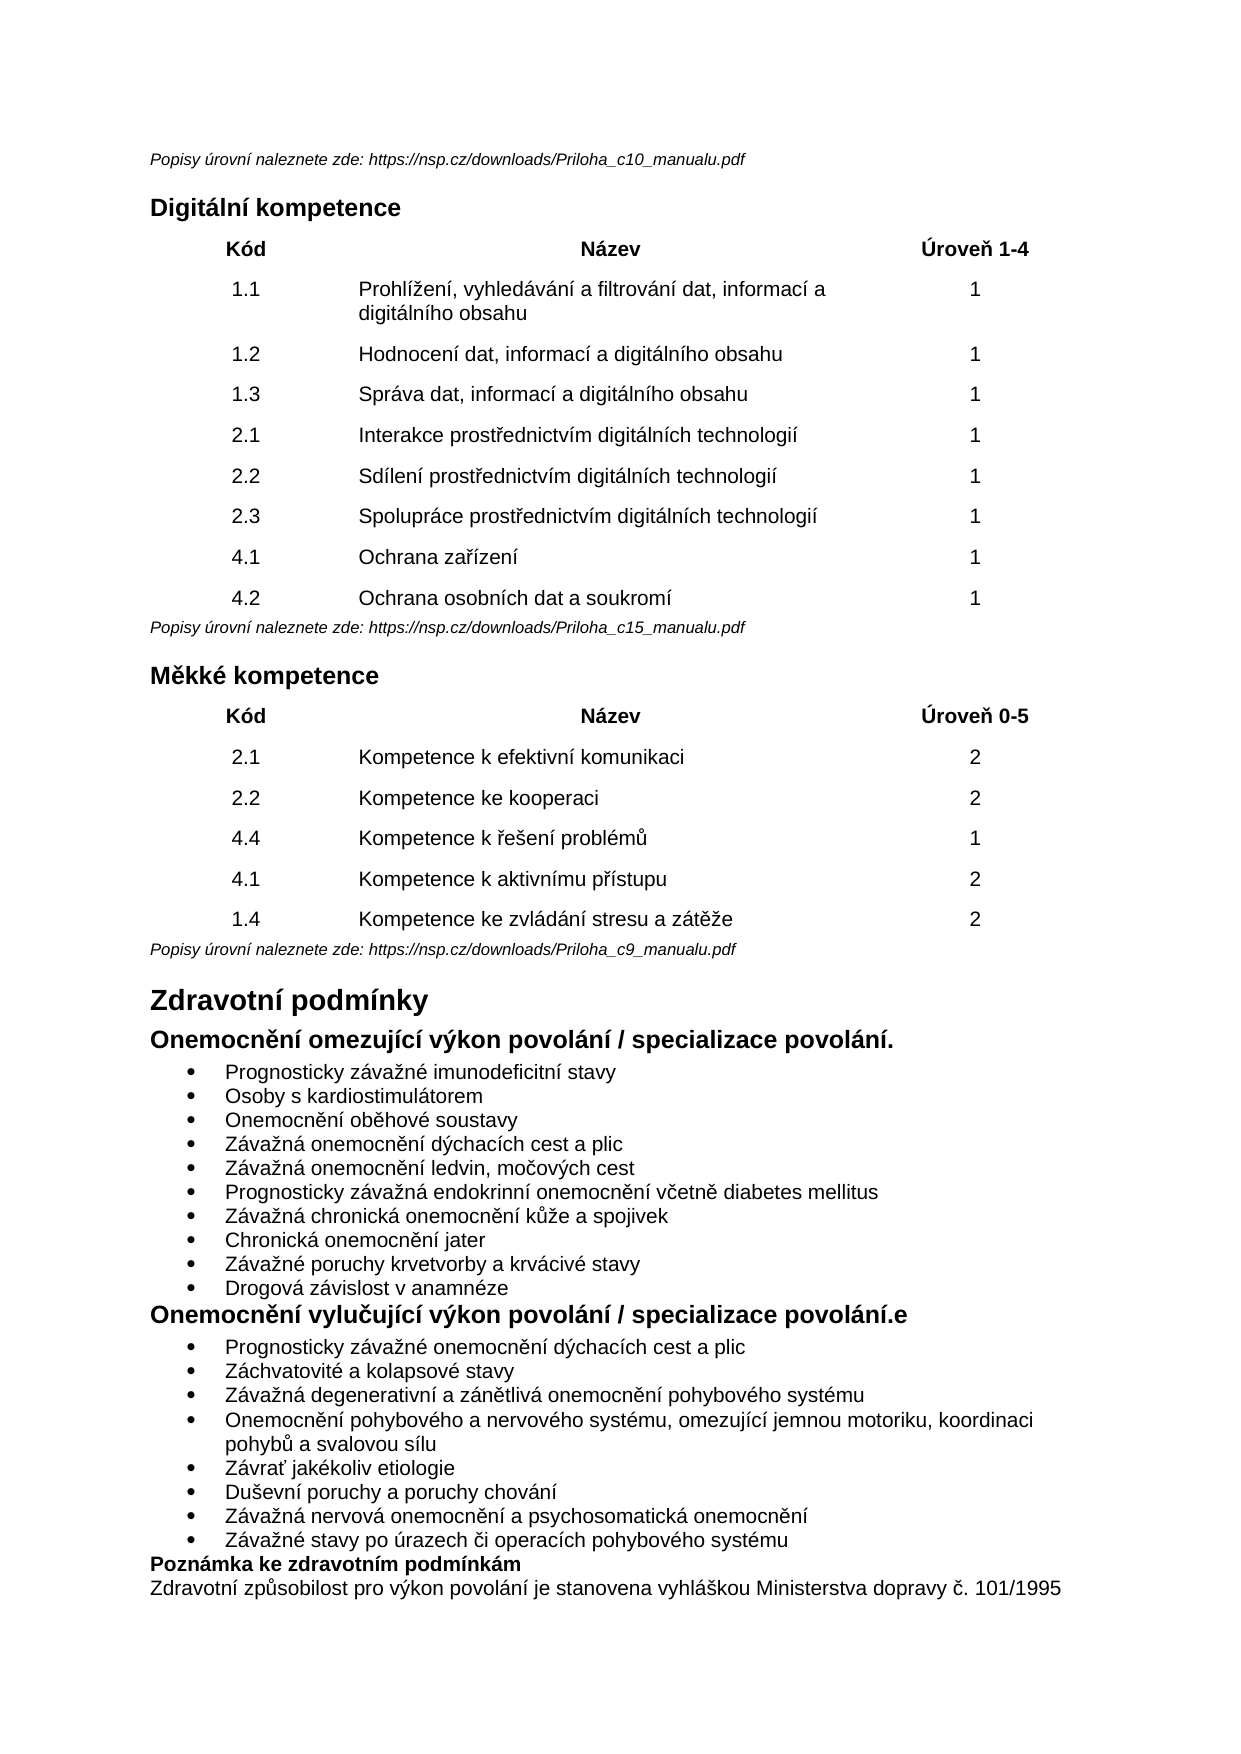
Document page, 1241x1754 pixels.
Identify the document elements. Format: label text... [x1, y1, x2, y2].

table_cell 4.2 [142, 577, 350, 618]
table_cell 2 [871, 858, 1079, 899]
table_cell Kompetence k řešení problémů [350, 818, 871, 858]
table_cell 1.3 [142, 374, 350, 414]
table_header Název [350, 696, 871, 736]
table_cell 1.4 [142, 899, 350, 939]
list Závažná onemocnění ledvin, močových cest [187, 1156, 1090, 1180]
list Závažné stavy po úrazech či operacích pohybového systému [187, 1528, 1090, 1552]
table_cell 2.3 [142, 496, 350, 536]
list Chronická onemocnění jater [187, 1228, 1090, 1252]
table_header Kód [142, 228, 350, 269]
subtitle Zdravotní podmínky [150, 983, 1090, 1016]
text Popisy úrovní naleznete zde: https://nsp.cz/downloads/Priloha_c9_manualu.pdf [150, 939, 1090, 959]
list Záchvatovité a kolapsové stavy [187, 1359, 1090, 1383]
table_cell Prohlížení, vyhledávání a filtrování dat, informací a digitálního obsahu [350, 269, 871, 333]
table_cell 1.2 [142, 333, 350, 374]
table_header Název [350, 228, 871, 269]
table_cell 4.4 [142, 818, 350, 858]
table_cell 1 [871, 333, 1079, 374]
table_cell 2 [871, 736, 1079, 777]
list Duševní poruchy a poruchy chování [187, 1479, 1090, 1503]
table_cell 2.2 [142, 455, 350, 496]
subtitle Onemocnění omezující výkon povolání / specializace povolání. [150, 1024, 1090, 1053]
list Závažná onemocnění dýchacích cest a plic [187, 1132, 1090, 1156]
text Popisy úrovní naleznete zde: https://nsp.cz/downloads/Priloha_c15_manualu.pdf [150, 618, 1090, 637]
table_header Úroveň 0-5 [871, 696, 1079, 736]
list Prognosticky závažná endokrinní onemocnění včetně diabetes mellitus [187, 1180, 1090, 1204]
table_cell Kompetence ke zvládání stresu a zátěže [350, 899, 871, 939]
table_cell 4.1 [142, 858, 350, 899]
list Závažná degenerativní a zánětlivá onemocnění pohybového systému [187, 1383, 1090, 1407]
subtitle Onemocnění vylučující výkon povolání / specializace povolání.e [150, 1300, 1090, 1329]
table_cell Kompetence k efektivní komunikaci [350, 736, 871, 777]
subtitle Digitální kompetence [150, 193, 1090, 222]
list Onemocnění pohybového a nervového systému, omezující jemnou motoriku, koordinaci pohybů a svalovou sílu [187, 1407, 1090, 1455]
table_header Úroveň 1-4 [871, 228, 1079, 269]
table_cell 2.2 [142, 777, 350, 818]
table_cell Kompetence k aktivnímu přístupu [350, 858, 871, 899]
list Drogová závislost v anamnéze [187, 1276, 1090, 1300]
table_cell Hodnocení dat, informací a digitálního obsahu [350, 333, 871, 374]
list Závažné poruchy krvetvorby a krvácivé stavy [187, 1252, 1090, 1276]
list Prognosticky závažné imunodeficitní stavy [187, 1059, 1090, 1084]
table_cell 4.1 [142, 536, 350, 577]
table_cell Spolupráce prostřednictvím digitálních technologií [350, 496, 871, 536]
table_cell 1 [871, 415, 1079, 455]
list Závrať jakékoliv etiologie [187, 1455, 1090, 1479]
table_cell 1 [871, 536, 1079, 577]
table_cell Sdílení prostřednictvím digitálních technologií [350, 455, 871, 496]
subtitle Měkké kompetence [150, 661, 1090, 689]
table_cell 2 [871, 899, 1079, 939]
list Závažná chronická onemocnění kůže a spojivek [187, 1204, 1090, 1228]
text Popisy úrovní naleznete zde: https://nsp.cz/downloads/Priloha_c10_manualu.pdf [150, 150, 1090, 169]
table_cell Správa dat, informací a digitálního obsahu [350, 374, 871, 414]
text Poznámka ke zdravotním podmínkám [150, 1552, 1090, 1576]
table_cell 1 [871, 455, 1079, 496]
table_cell 1.1 [142, 269, 350, 333]
table_cell 2.1 [142, 415, 350, 455]
table_cell 1 [871, 269, 1079, 333]
table_header Kód [142, 696, 350, 736]
table_cell 1 [871, 374, 1079, 414]
list Závažná nervová onemocnění a psychosomatická onemocnění [187, 1503, 1090, 1528]
list Prognosticky závažné onemocnění dýchacích cest a plic [187, 1335, 1090, 1359]
table_cell Kompetence ke kooperaci [350, 777, 871, 818]
list Onemocnění oběhové soustavy [187, 1108, 1090, 1132]
table_cell Interakce prostřednictvím digitálních technologií [350, 415, 871, 455]
table_cell Ochrana zařízení [350, 536, 871, 577]
table_cell 1 [871, 818, 1079, 858]
table_cell 1 [871, 496, 1079, 536]
table_cell 2.1 [142, 736, 350, 777]
table_cell 2 [871, 777, 1079, 818]
table_cell Ochrana osobních dat a soukromí [350, 577, 871, 618]
list Osoby s kardiostimulátorem [187, 1084, 1090, 1108]
table_cell 1 [871, 577, 1079, 618]
